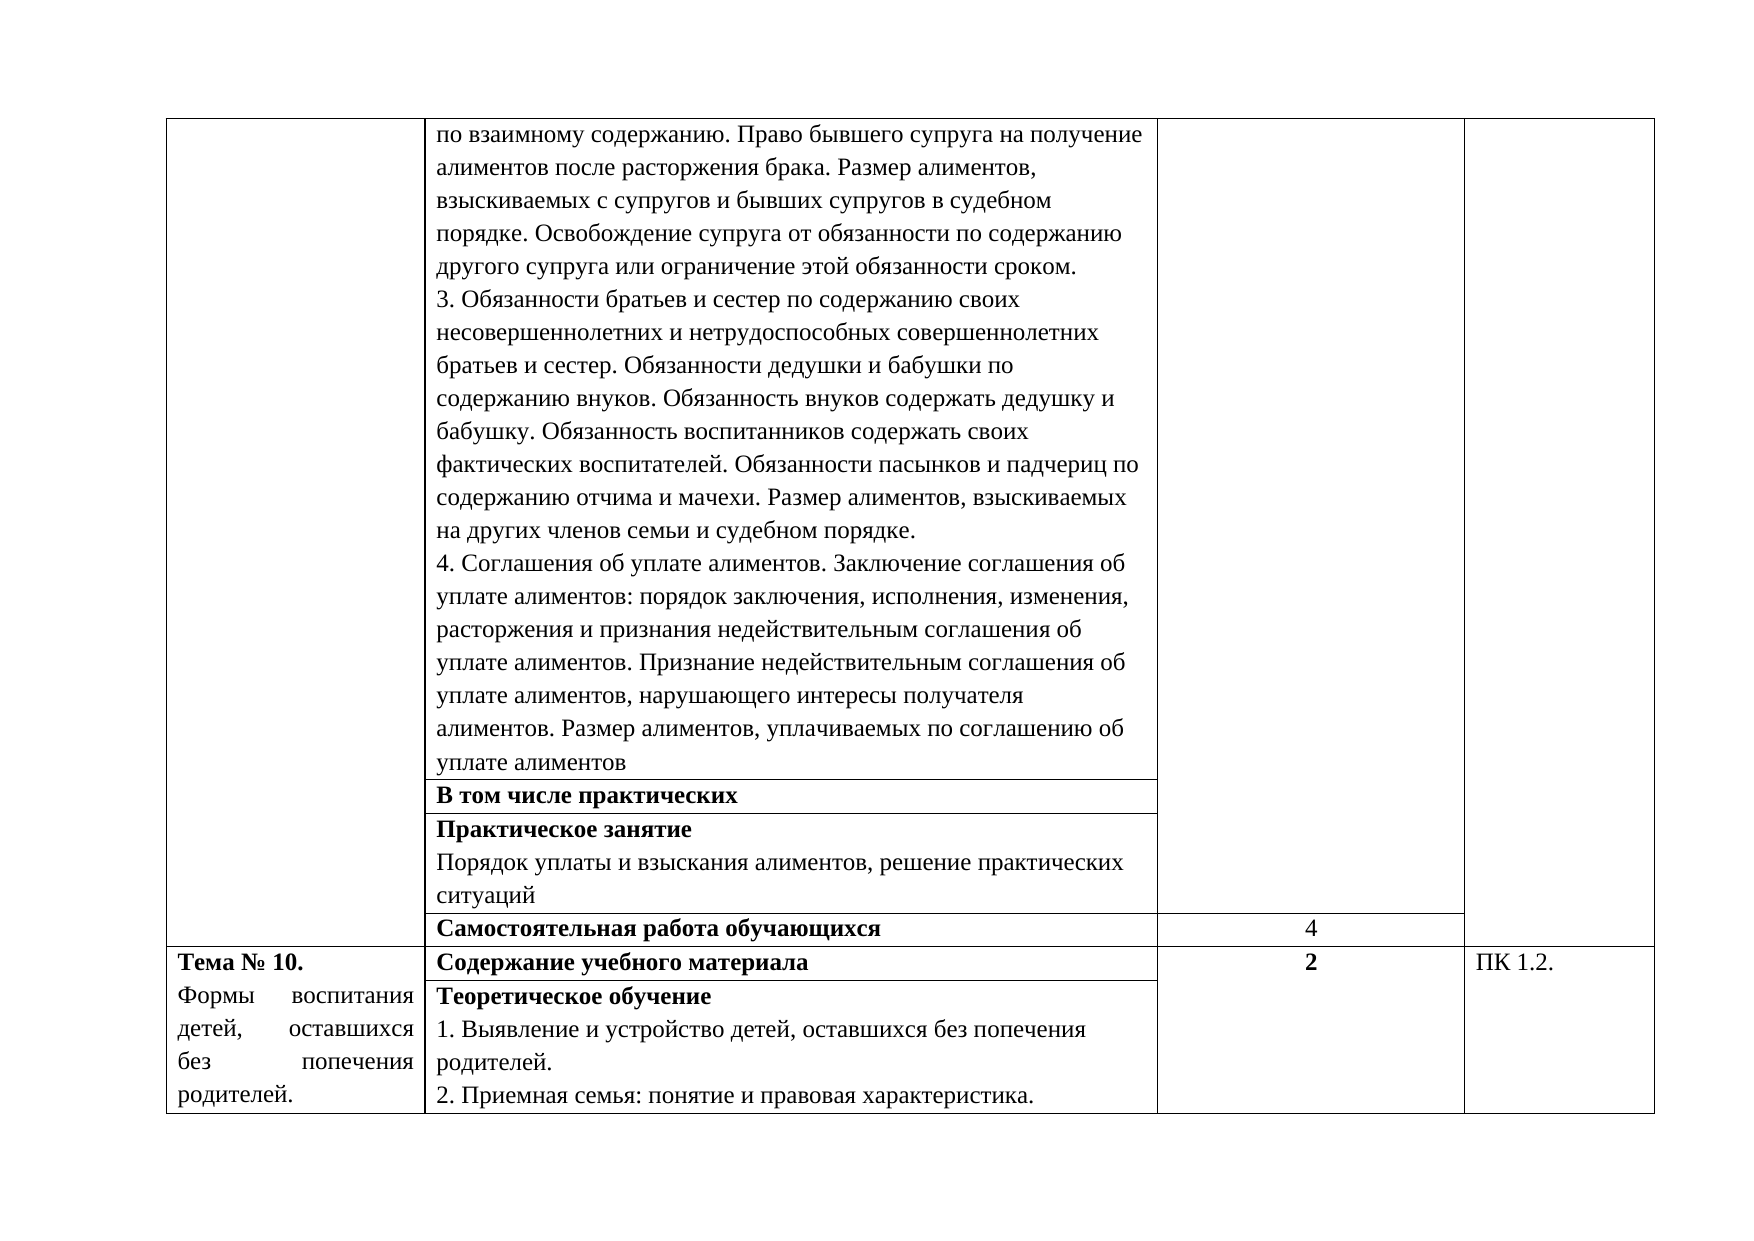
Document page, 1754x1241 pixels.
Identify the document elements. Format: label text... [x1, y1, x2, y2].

table_cell В том числе практических [426, 780, 1157, 813]
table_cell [426, 981, 1157, 1112]
table_cell ПК 1.2. [1465, 947, 1654, 1112]
table_cell Содержание учебного материала [426, 947, 1157, 980]
table_cell 4 [1158, 914, 1464, 946]
table_cell Практическое занятие Порядок уплаты и взыскания алиментов, решение практических ситуаций [426, 814, 1157, 912]
table_cell Тема № 10. Формы воспитания детей, оставшихся без попечения родителей. [167, 947, 424, 1112]
table_cell Самостоятельная работа обучающихся [426, 914, 1157, 946]
table_cell 2 [1158, 947, 1464, 1112]
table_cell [426, 119, 1157, 779]
